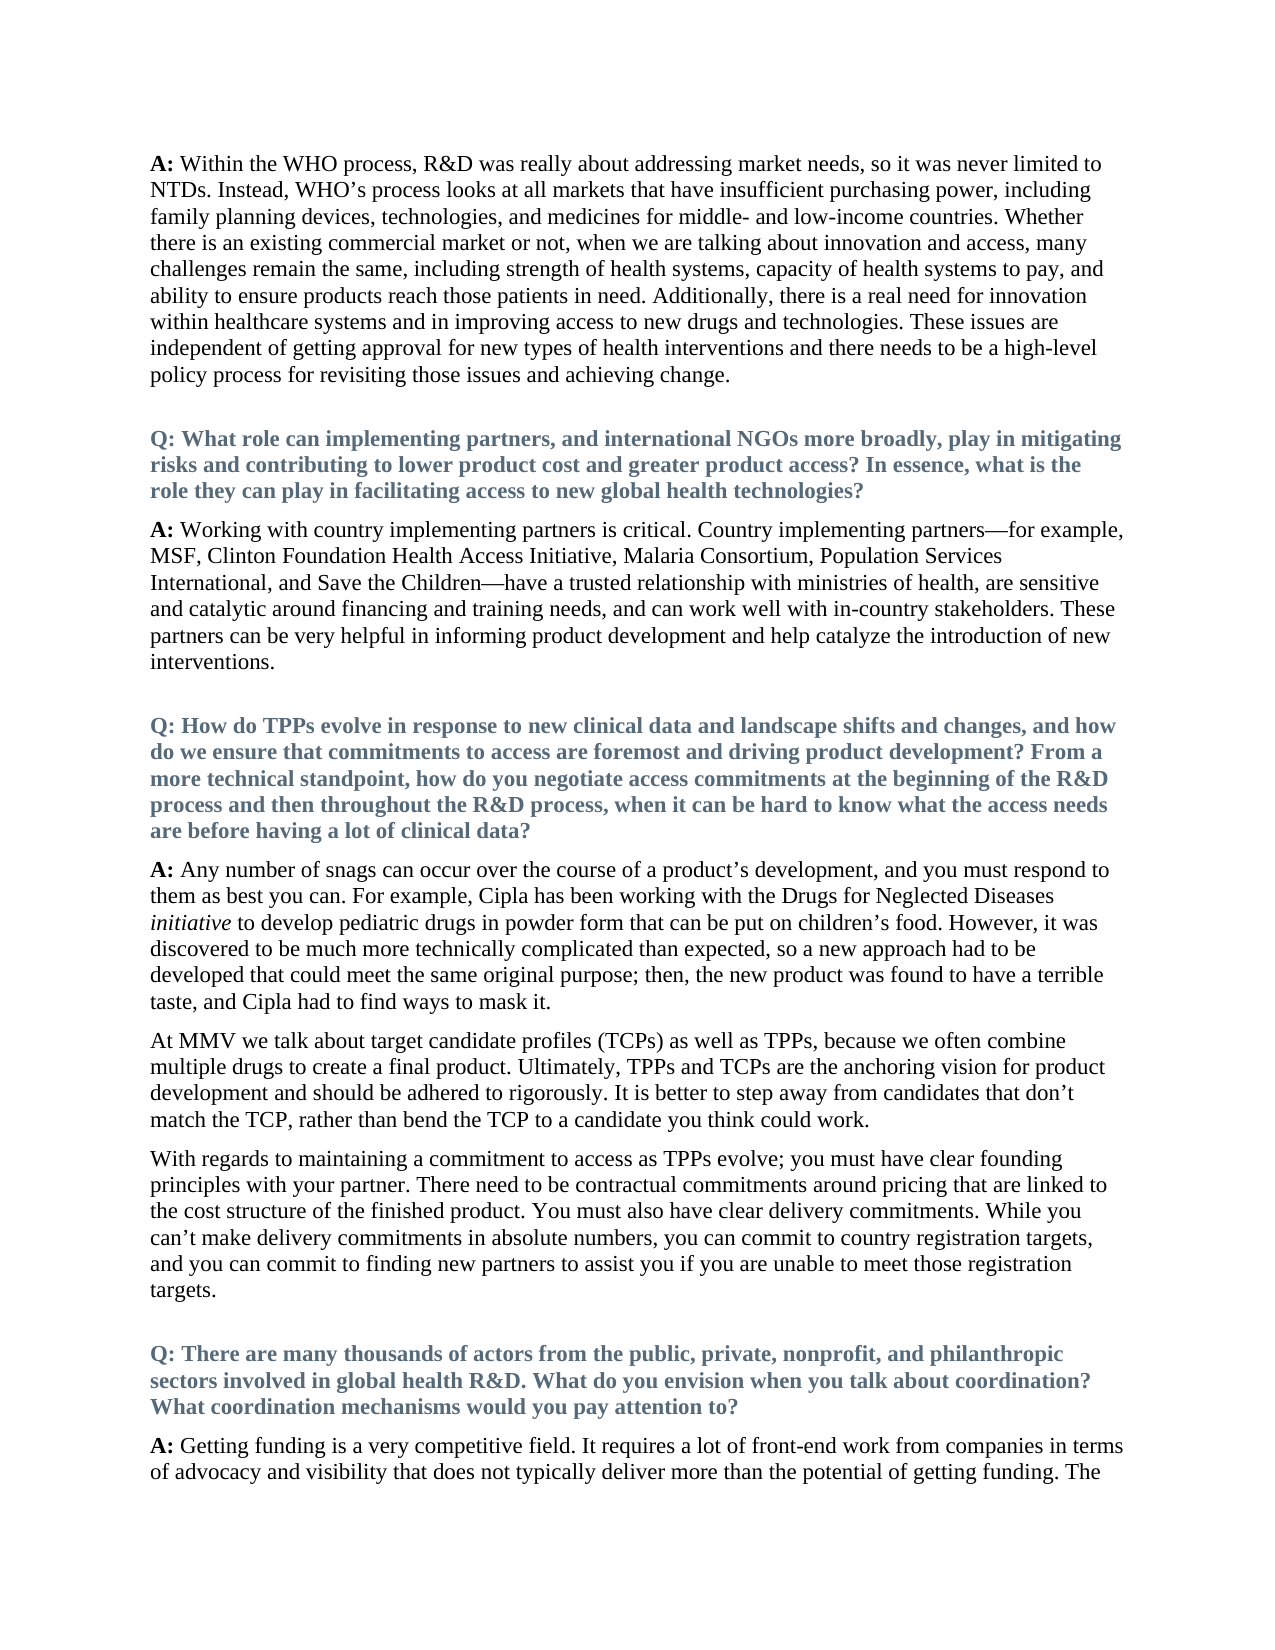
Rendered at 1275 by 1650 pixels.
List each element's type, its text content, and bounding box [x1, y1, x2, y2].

text At MMV we talk about target candidate profiles (TCPs) as well as TPPs, because we often combine multiple drugs to create a final product. Ultimately, TPPs and TCPs are the anchoring vision for product development and should be adhered to rigorously. It is better to step away from candidates that don’t match the TCP, rather than bend the TCP to a candidate you think could work. [150, 1027, 1125, 1132]
text A: Working with country implementing partners is critical. Country implementing partners—for example, MSF, Clinton Foundation Health Access Initiative, Malaria Consortium, Population Services International, and Save the Children—have a trusted relationship with ministries of health, are sensitive and catalytic around financing and training needs, and can work well with in-country stakeholders. These partners can be very helpful in informing product development and help catalyze the introduction of new interventions. [150, 516, 1125, 674]
text Q: There are many thousands of actors from the public, private, nonprofit, and philanthropic sectors involved in global health R&D. What do you envision when you talk about coordination? What coordination mechanisms would you pay attention to? [150, 1340, 1125, 1419]
text Q: What role can implementing partners, and international NGOs more broadly, play in mitigating risks and contributing to lower product cost and greater product access? In essence, what is the role they can play in facilitating access to new global health technologies? [150, 425, 1125, 504]
text A: Within the WHO process, R&D was really about addressing market needs, so it was never limited to NTDs. Instead, WHO’s process looks at all markets that have insufficient purchasing power, including family planning devices, technologies, and medicines for middle- and low-income countries. Whether there is an existing commercial market or not, when we are talking about innovation and access, many challenges remain the same, including strength of health systems, capacity of health systems to pay, and ability to ensure products reach those patients in need. Additionally, there is a real need for innovation within healthcare systems and in improving access to new drugs and technologies. These issues are independent of getting approval for new types of health interventions and there needs to be a high-level policy process for revisiting those issues and achieving change. [150, 150, 1125, 387]
text Q: How do TPPs evolve in response to new clinical data and landscape shifts and changes, and how do we ensure that commitments to access are foremost and driving product development? From a more technical standpoint, how do you negotiate access commitments at the beginning of the R&D process and then throughout the R&D process, when it can be hard to know what the access needs are before having a lot of clinical data? [150, 712, 1125, 844]
text A: Any number of snags can occur over the course of a product’s development, and you must respond to them as best you can. For example, Cipla has been working with the Drugs for Neglected Diseases initiative to develop pediatric drugs in powder form that can be put on children’s food. However, it was discovered to be much more technically complicated than expected, so a new approach had to be developed that could meet the same original purpose; then, the new product was found to have a terrible taste, and Cipla had to find ways to mask it. [150, 856, 1125, 1014]
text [150, 1432, 1125, 1484]
text With regards to maintaining a commitment to access as TPPs evolve; you must have clear founding principles with your partner. There need to be contractual commitments around pricing that are linked to the cost structure of the finished product. You must also have clear delivery commitments. While you can’t make delivery commitments in absolute numbers, you can commit to country registration targets, and you can commit to finding new partners to assist you if you are unable to meet those registration targets. [150, 1145, 1125, 1303]
